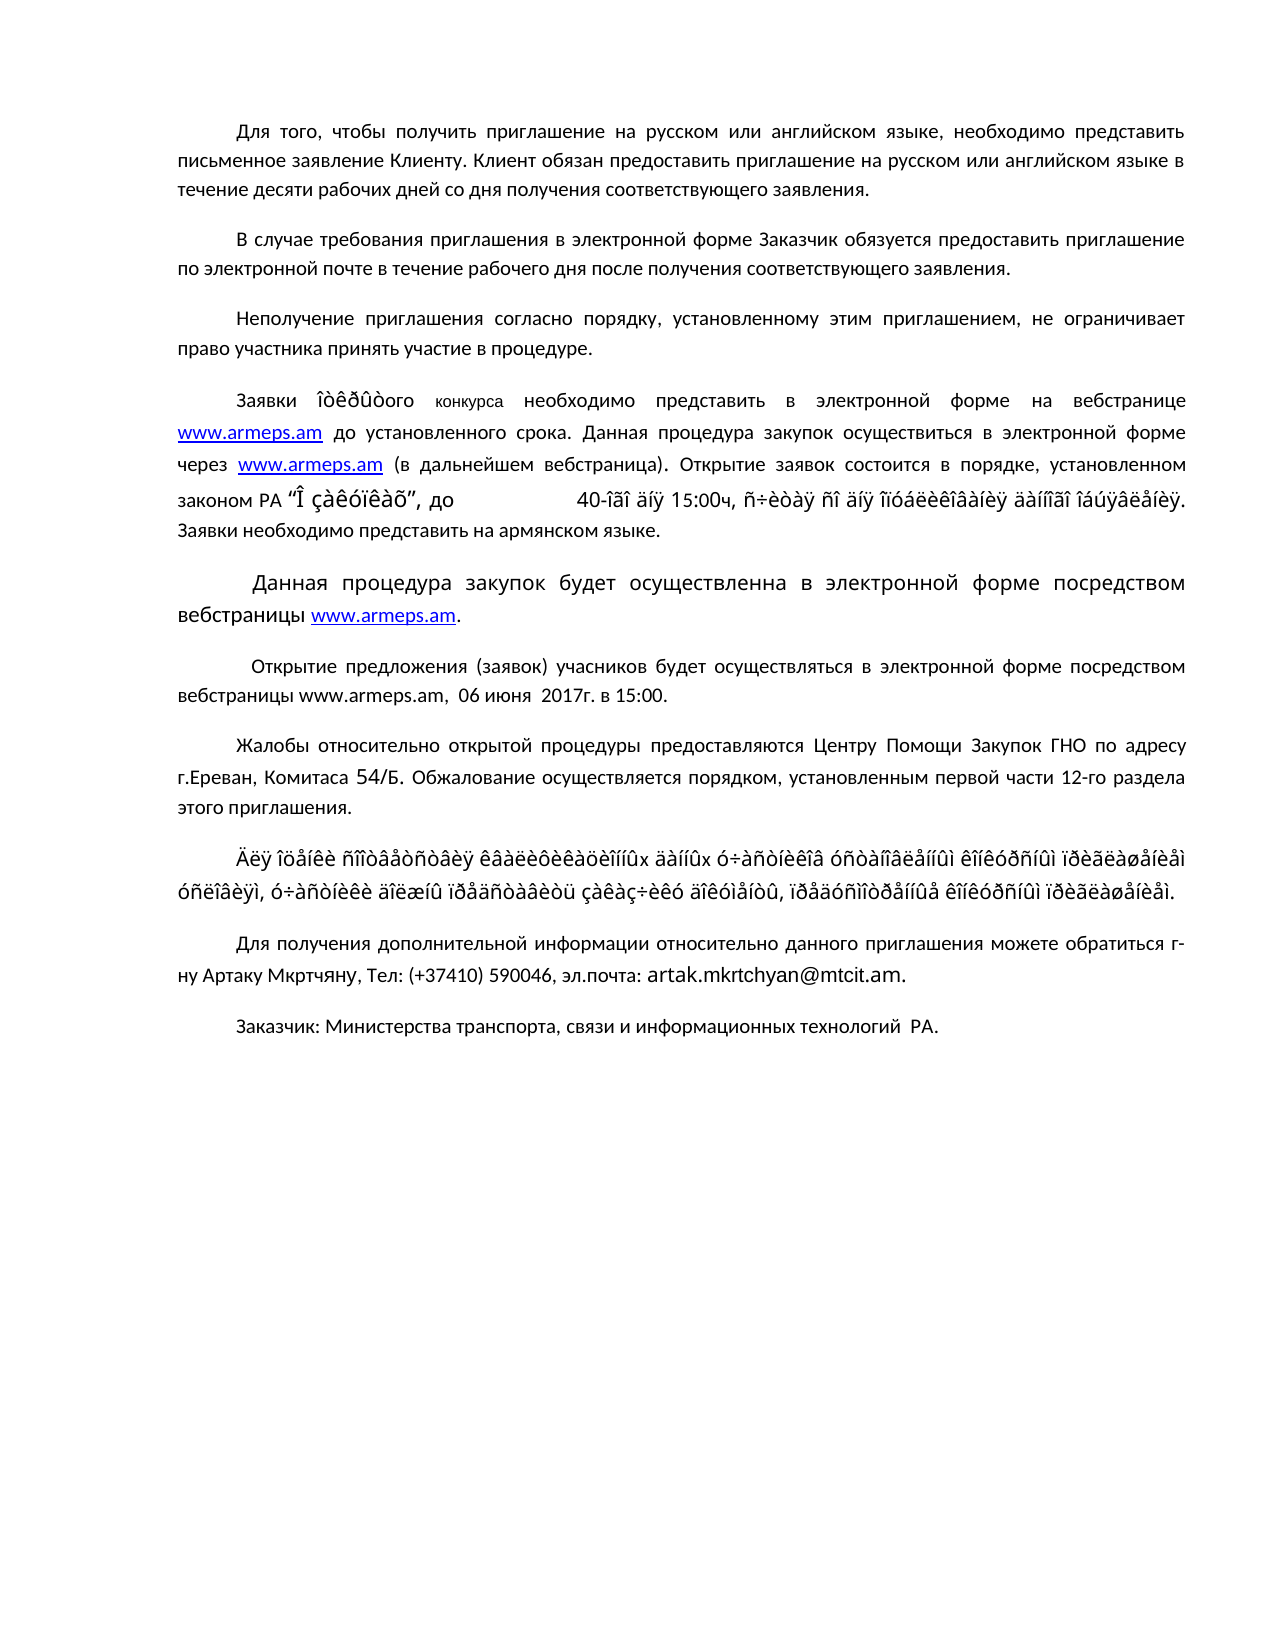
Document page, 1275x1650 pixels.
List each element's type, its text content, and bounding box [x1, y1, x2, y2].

text Для того, чтобы получить приглашение на русском или английском языке, необходимо представить письменное заявление Клиенту. Клиент обязан предоставить приглашение на русском или английском языке в течение десяти рабочих дней со дня получения соответствующего заявления. [177, 118, 1186, 202]
text Заявки îòêðûòого конкурса необходимо представить в электронной форме на вебстранице www.armeps.am до установленного срока. Данная процедура закупок осуществиться в электронной форме через www.armeps.am (в дальнейшем вебстраница). Открытие заявок состоится в порядке, установленном законом РА “Î çàêóïêàõ”, до 40-îãî äíÿ 15:00ч, ñ÷èòàÿ ñî äíÿ îïóáëèêîâàíèÿ äàííîãî îáúÿâëåíèÿ. Заявки необходимо представить на армянском языке. [177, 385, 1186, 543]
text Жалобы относительно открытой процедуры предоставляются Центру Помощи Закупок ГНО по адресу г.Ереван, Комитаса 54/Б. Обжалование осуществляется порядком, установленным первой части 12-го раздела этого приглашения. [177, 732, 1186, 820]
text Открытие предложения (заявок) учасников будет осуществляться в электронной форме посредством вебстраницы www.armeps.am, 06 июня 2017г. в 15:00. [177, 653, 1186, 708]
text Неполучение приглашения согласно порядку, установленному этим приглашением, не ограничивает право участника принять участие в процедуре. [177, 306, 1186, 360]
text Äëÿ îöåíêè ñîîòâåòñòâèÿ êâàëèôèêàöèîííûх äàííûх ó÷àñòíèêîâ óñòàíîâëåííûì êîíêóðñíûì ïðèãëàøåíèåì óñëîâèÿì, ó÷àñòíèêè äîëæíû ïðåäñòàâèòü çàêàç÷èêó äîêóìåíòû, ïðåäóñìîòðåííûå êîíêóðñíûì ïðèãëàøåíèåì. [177, 844, 1186, 905]
text Данная процедура закупок будет осуществленна в электронной форме посредством вебстраницы www.armeps.am. [177, 568, 1186, 628]
text Для получения дополнительной информации относительно данного приглашения можете обратиться г-ну Артаку Мкртчяну, Тел: (+37410) 590046, эл.почта: artak.mkrtchyan@mtcit.am. [177, 930, 1186, 988]
text В случае требования приглашения в электронной форме Заказчик обязуется предоставить приглашение по электронной почте в течение рабочего дня после получения соответствующего заявления. [177, 226, 1186, 281]
text Заказчик: Министерства транспорта, связи и информационных технологий РА. [177, 1013, 1186, 1039]
